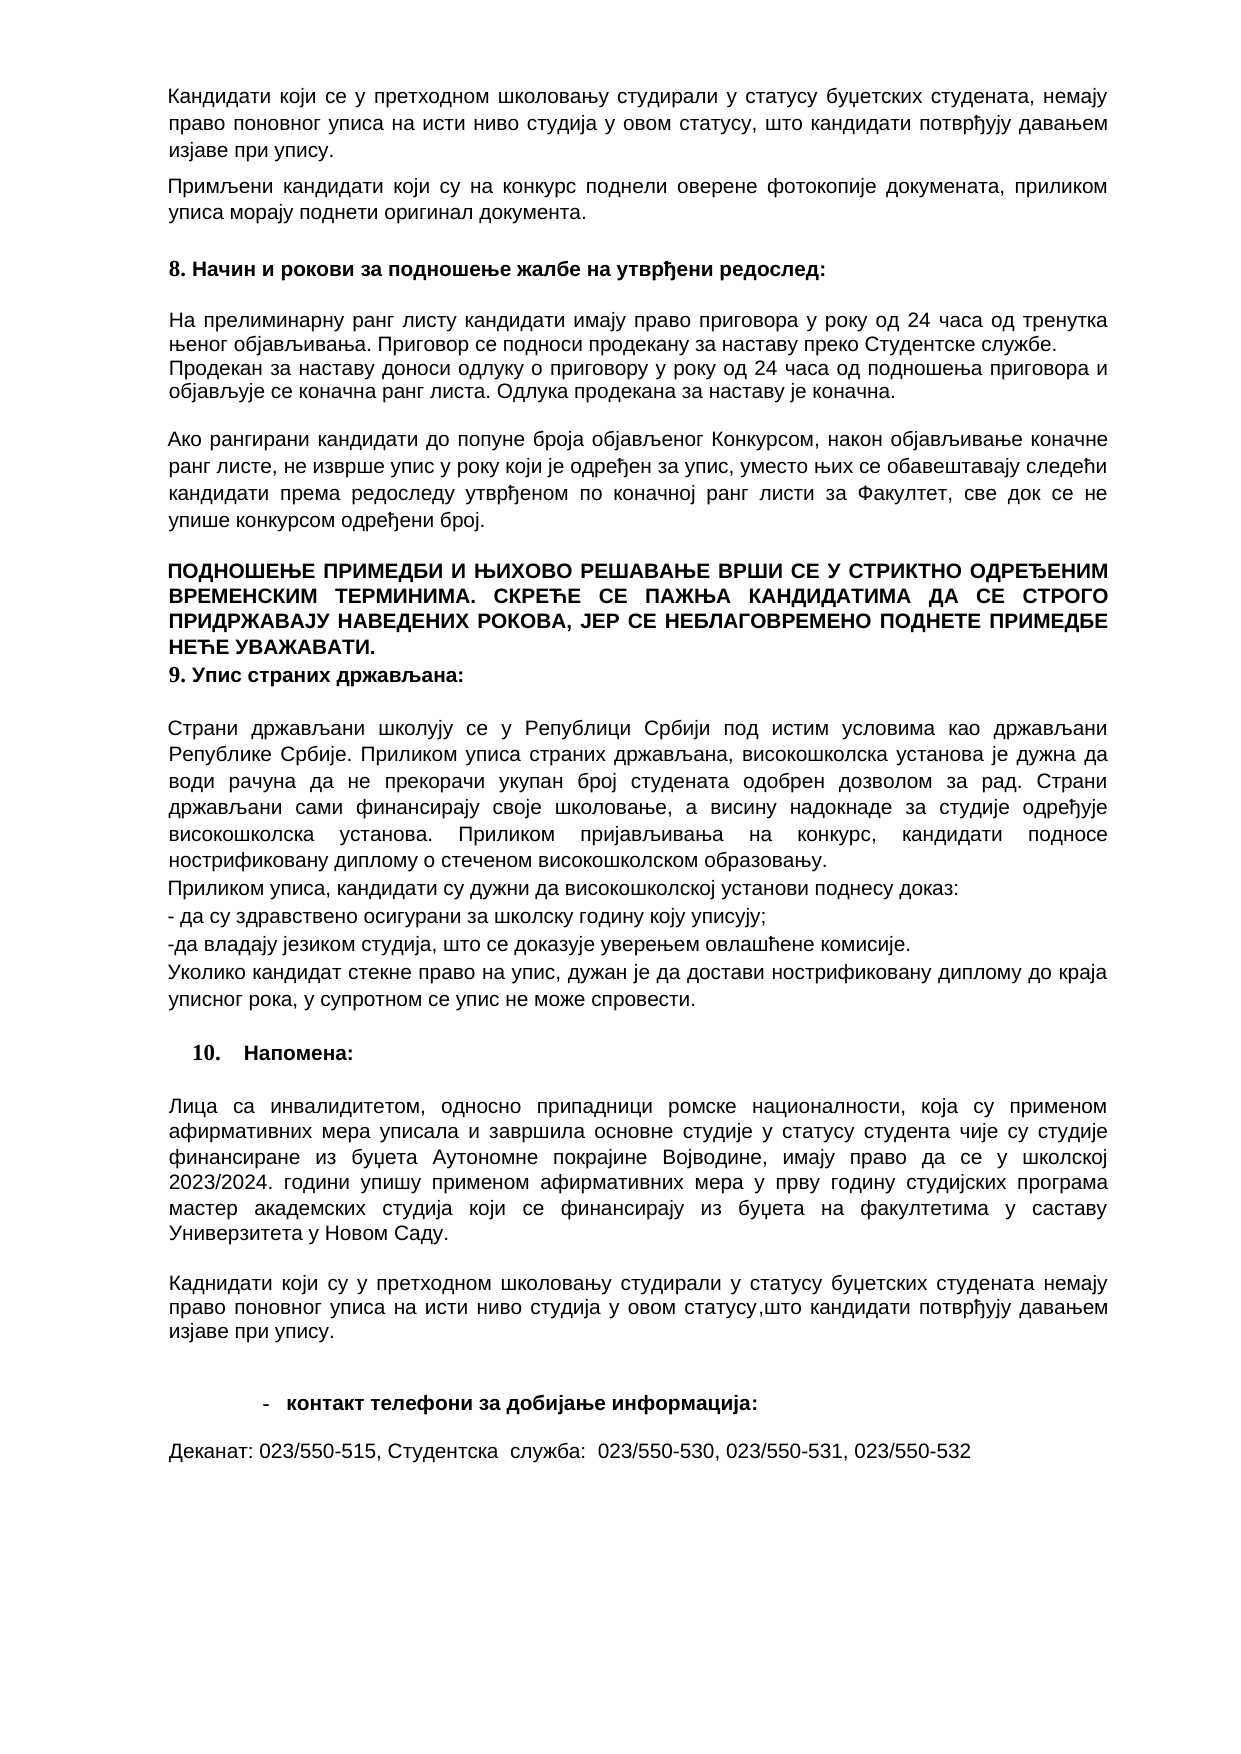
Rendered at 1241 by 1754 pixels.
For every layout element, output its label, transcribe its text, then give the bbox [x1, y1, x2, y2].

text Каднидати који су у претходном школовању студирали у статусу буџетских студената немају право поновног уписа на исти ниво студија у овом статусу,што кандидати потврђују давањем изјаве при упису. [169, 1271, 1109, 1342]
list Начин и рокови за подношење жалбе на утврђени редослед: [169, 255, 1109, 281]
text - да су здравствено осигурани за школску годину коју уписују; [167, 904, 1109, 928]
text -да владају језиком студија, што се доказује уверењем овлашћене комисије. [167, 932, 1109, 956]
text Приликом уписа, кандидати су дужни да високошколској установи поднесу доказ: [167, 876, 1109, 900]
text Продекан за наставу доноси одлуку о приговору у року од 24 часа од подношења приговора и објављује се коначна ранг листа. Одлука продекана за наставу је коначна. [169, 355, 1109, 403]
text Примљени кандидати који су на конкурс поднели оверене фотокопије докумената, приликом уписа морају поднети оригинал документа. [167, 173, 1109, 224]
text Страни држављани школују се у Републици Србији под истим условима као држављани Републике Србије. Приликом уписа страних држављана, високошколска установа је дужна да води рачуна да не прекорачи укупан број студената одобрен дозволом за рад. Страни држављани сами финансирају своје школовање, а висину надокнаде за студије одређује високошколска установа. Приликом пријављивања на конкурс, кандидати подносе нострификовану диплому о стеченом високошколском образовању. [167, 715, 1109, 872]
text Кандидати који се у претходном школовању студирали у статусу буџетских студената, немају право поновног уписа на исти ниво студија у овом статусу, што кандидати потврђују давањем изјаве при упису. [167, 84, 1109, 162]
text На прелиминарну ранг листу кандидати имају право приговора у року од 24 часа од тренутка њеног објављивања. Приговор се подноси продекану за наставу преко Студентске службе. [169, 307, 1109, 355]
list Напомена: [192, 1039, 1109, 1066]
text Уколико кандидат стекне право на упис, дужан је да достави нострификовану диплому до краја уписног рока, у супротном се упис не може спровести. [167, 960, 1109, 1011]
text ПОДНОШЕЊЕ ПРИМЕДБИ И ЊИХОВО РЕШАВАЊЕ ВРШИ СЕ У СТРИКТНО ОДРЕЂЕНИМ ВРЕМЕНСКИМ ТЕРМИНИМА. СКРЕЋЕ СЕ ПАЖЊА КАНДИДАТИМА ДА СЕ СТРОГО ПРИДРЖАВАЈУ НАВЕДЕНИХ РОКОВА, ЈЕР СЕ НЕБЛАГОВРЕМЕНО ПОДНЕТЕ ПРИМЕДБЕ НЕЋЕ УВАЖАВАТИ. [167, 559, 1109, 659]
text Ако рангирани кандидати до попуне броја објављеног Конкурсом, након објављивање коначне ранг листе, не изврше упис у року који је одређен за упис, уместо њих се обавештавају следећи кандидати према редоследу утврђеном по коначној ранг листи за Факултет, све док се не упише конкурсом одређени број. [167, 427, 1109, 531]
list контакт телефони за добијање информација: [262, 1390, 1109, 1414]
text Деканат: 023/550-515, Студентска служба: 023/550-530, 023/550-531, 023/550-532 [169, 1438, 1109, 1488]
list Упис страних држављана: [169, 661, 1109, 687]
text Лица са инвалидитетом, односно припадници ромске националности, која су применом афирмативних мера уписала и завршила основне студије у статусу студента чије су студије финансиране из буџета Аутономне покрајине Војводине, имају право да се у школској 2023/2024. години упишу применом афирмативних мера у прву годину студијских програма мастер академских студија који се финансирају из буџета на факултетима у саставу Универзитета у Новом Саду. [169, 1094, 1109, 1244]
